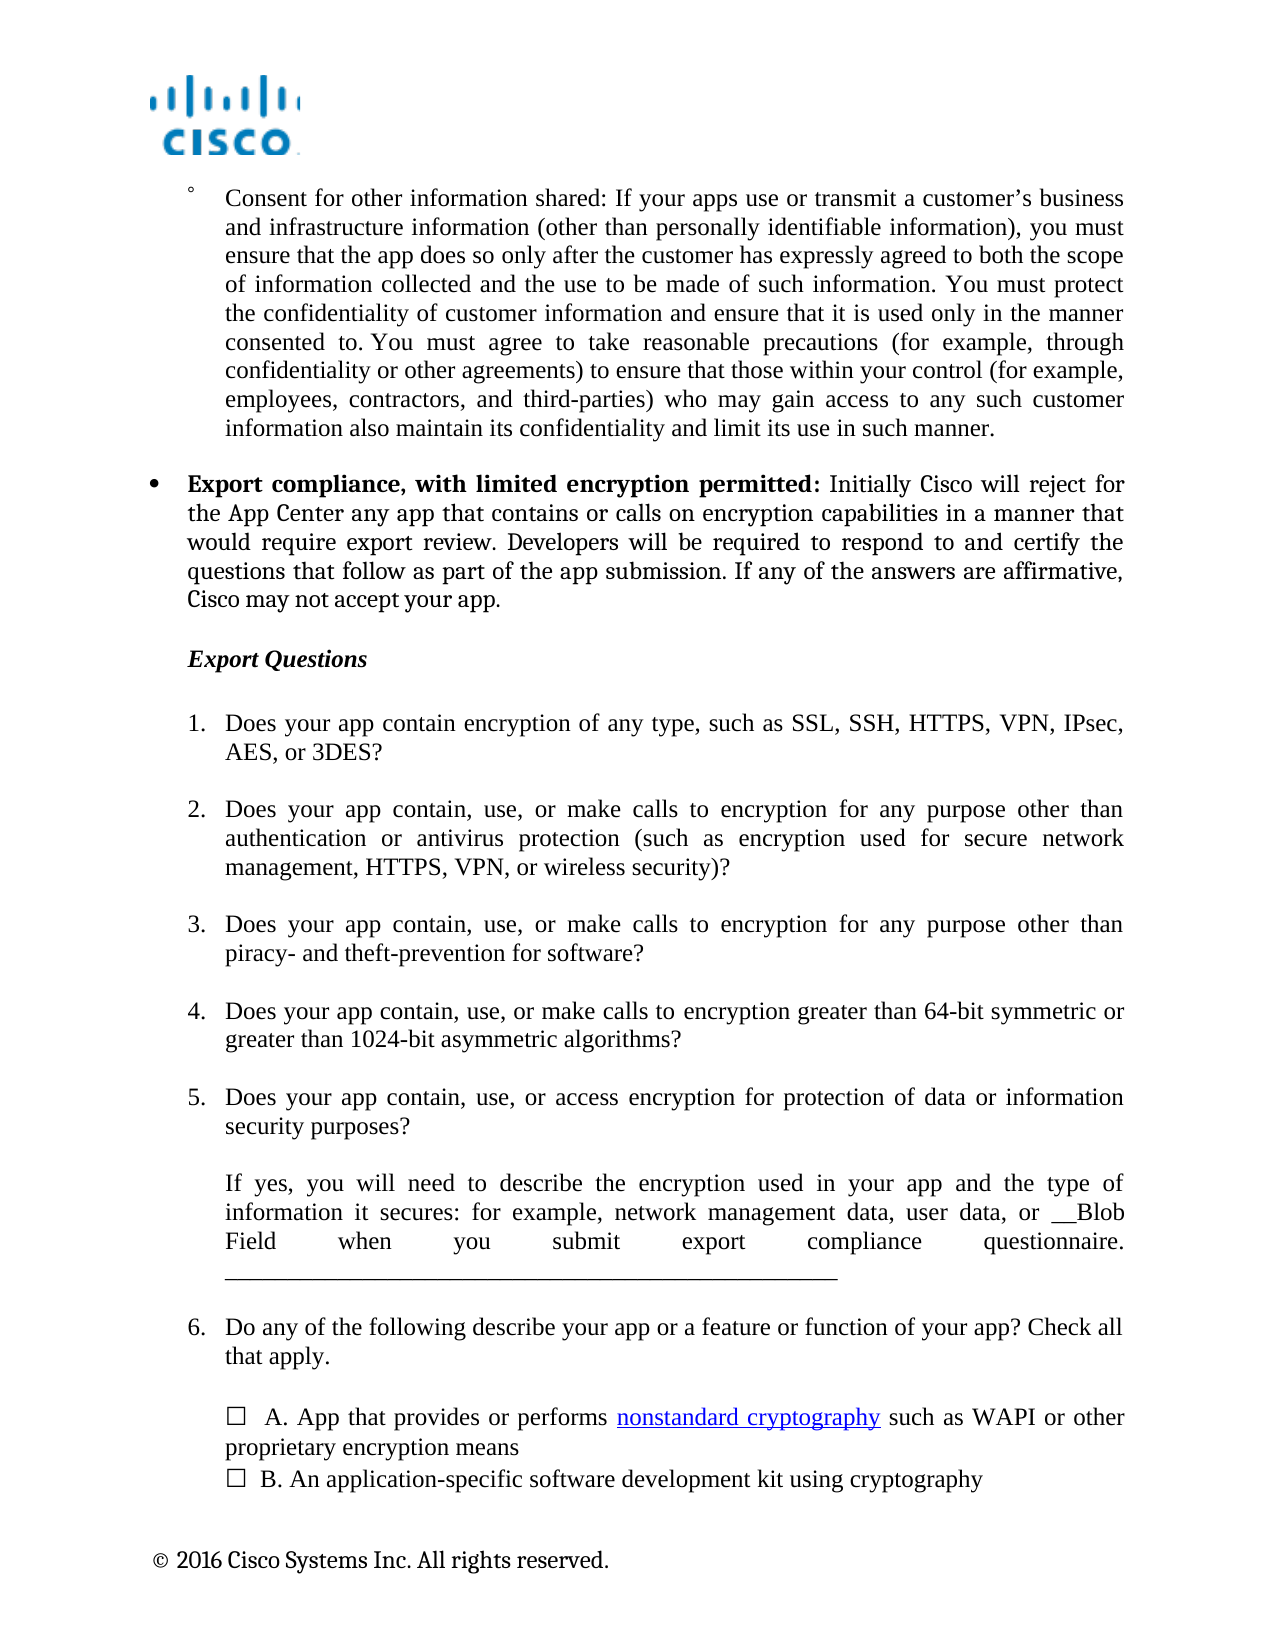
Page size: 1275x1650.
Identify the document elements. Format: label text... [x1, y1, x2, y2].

text If yes, you will need to describe the encryption used in your app and the type of information it secures: for example, network management data, user data, or __Blob Field when you submit export compliance questionnaire. _________________________________________________ [225, 1168, 1125, 1312]
list Does your app contain encryption of any type, such as SSL, SSH, HTTPS, VPN, IPsec, AES, or 3DES? [187, 708, 1125, 766]
text ☐ B. An application-specific software development kit using cryptography [225, 1461, 1125, 1495]
list Does your app contain, use, or make calls to encryption greater than 64-bit symmetric or greater than 1024-bit asymmetric algorithms? [187, 996, 1125, 1053]
list Do any of the following describe your app or a feature or function of your app? Check all that apply. [187, 1312, 1125, 1369]
list Does your app contain, use, or access encryption for protection of data or information security purposes? [187, 1082, 1125, 1139]
list Does your app contain, use, or make calls to encryption for any purpose other than authentication or antivirus protection (such as encryption used for secure network management, HTTPS, VPN, or wireless security)? [187, 794, 1125, 881]
list Does your app contain, use, or make calls to encryption for any purpose other than piracy- and theft-prevention for software? [187, 909, 1125, 967]
text ☐ A. App that provides or performs nonstandard cryptography such as WAPI or other proprietary encryption means [150, 1398, 1125, 1461]
text Export Questions [187, 644, 1125, 673]
list Export compliance, with limited encryption permitted: Initially Cisco will reject for the App Center any app that contains or calls on encryption capabilities in a manner that would require export review. Developers will be required to respond to and certify the questions that follow as part of the app submission. If any of the answers are affirmative, Cisco may not accept your app. [150, 470, 1125, 614]
list Consent for other information shared: If your apps use or transmit a customer’s business and infrastructure information (other than personally identifiable information), you must ensure that the app does so only after the customer has expressly agreed to both the scope of information collected and the use to be made of such information. You must protect the confidentiality of customer information and ensure that it is used only in the manner consented to. You must agree to take reasonable precautions (for example, through confidentiality or other agreements) to ensure that those within your control (for example, employees, contractors, and third-parties) who may gain access to any such customer information also maintain its confidentiality and limit its use in such manner. [187, 183, 1125, 442]
